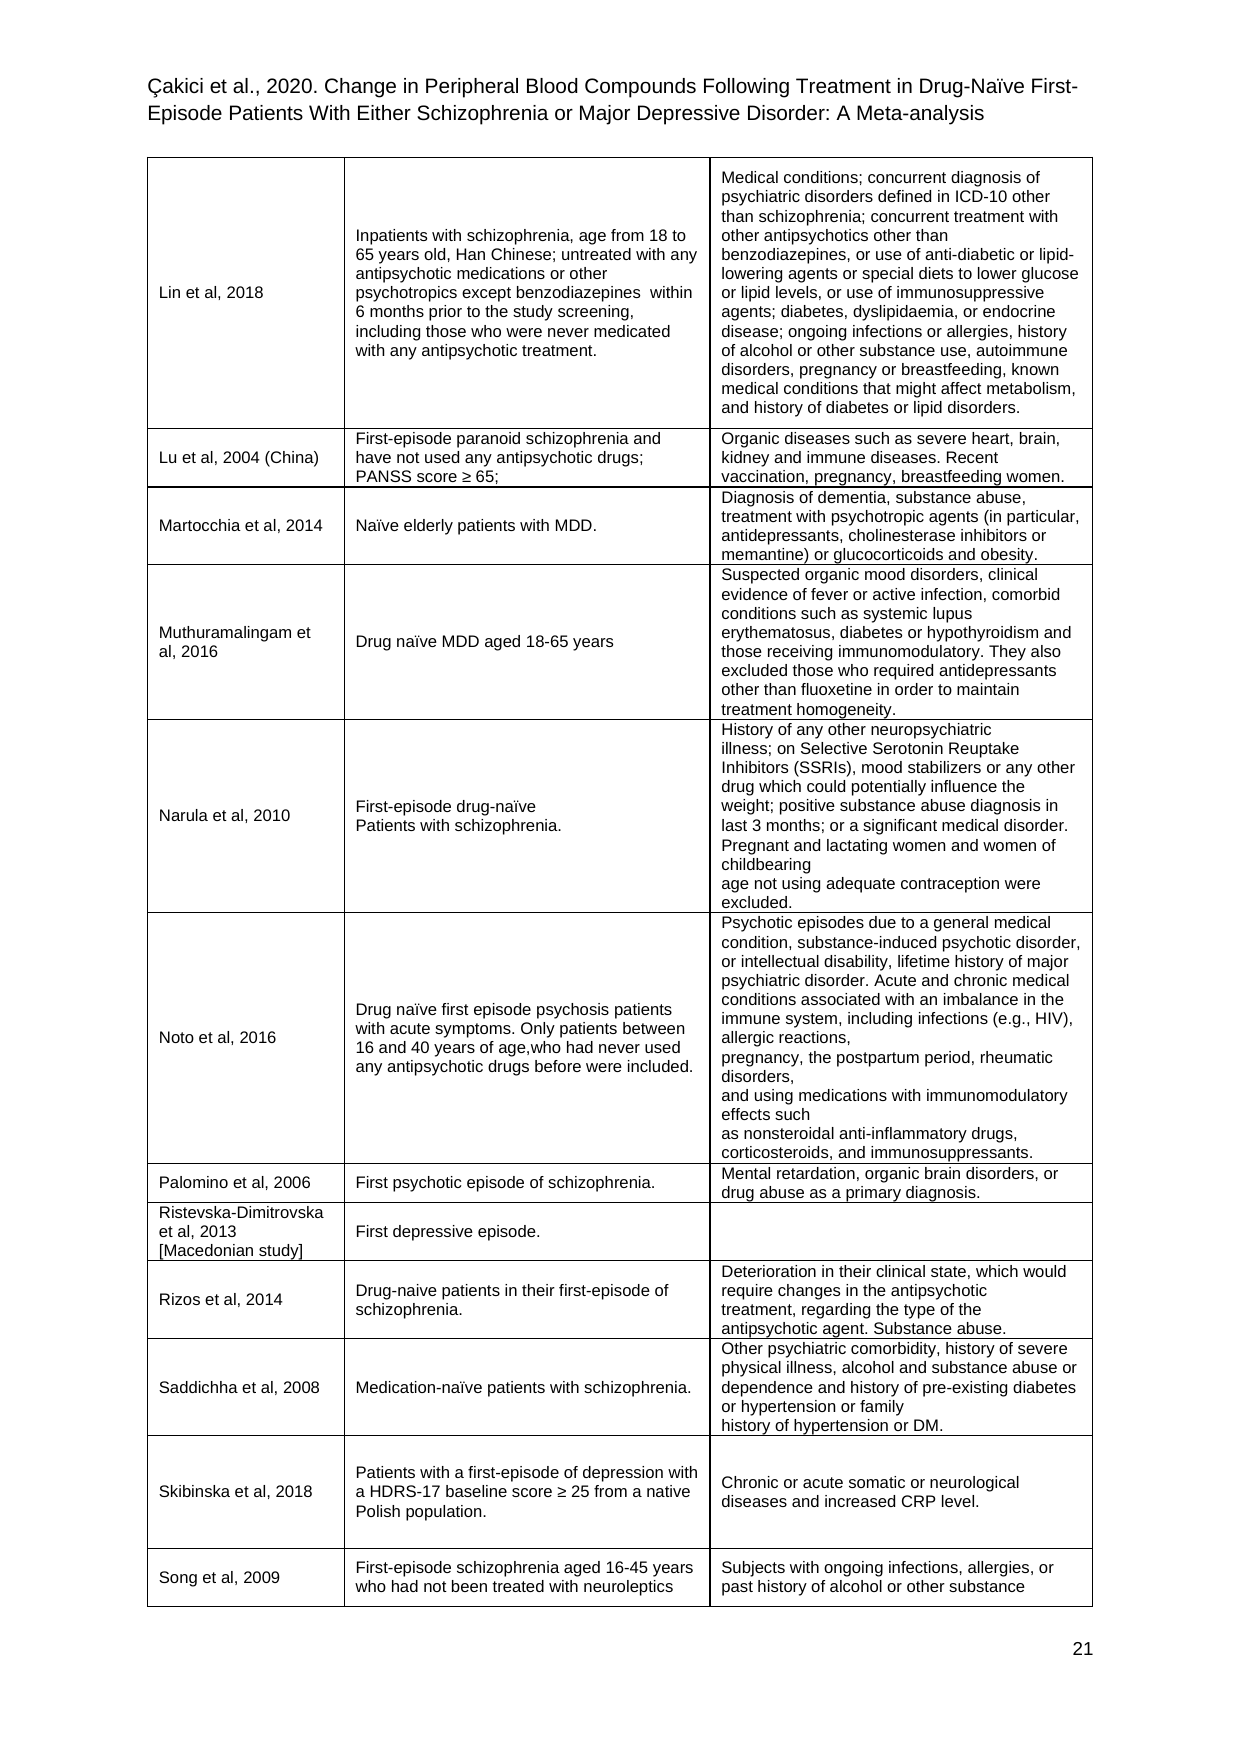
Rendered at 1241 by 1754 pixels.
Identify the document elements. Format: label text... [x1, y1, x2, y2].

table_cell Deterioration in their clinical state, which would require changes in the antipsychotic treatment, regarding the type of the antipsychotic agent. Substance abuse. [711, 1261, 1092, 1338]
table_cell Drug naïve first episode psychosis patients with acute symptoms. Only patients between 16 and 40 years of age,who had never used any antipsychotic drugs before were included. [345, 913, 709, 1162]
table_cell Drug-naive patients in their first-episode of schizophrenia. [345, 1261, 709, 1338]
table_cell First psychotic episode of schizophrenia. [345, 1164, 709, 1202]
table_cell First depressive episode. [345, 1203, 709, 1260]
table_cell Lin et al, 2018 [148, 158, 344, 428]
table_cell Muthuramalingam et al, 2016 [148, 565, 344, 718]
table_cell Suspected organic mood disorders, clinical evidence of fever or active infection, comorbid conditions such as systemic lupus erythematosus, diabetes or hypothyroidism and those receiving immunomodulatory. They also excluded those who required antidepressants other than fluoxetine in order to maintain treatment homogeneity. [711, 565, 1092, 718]
table_cell Skibinska et al, 2018 [148, 1436, 344, 1547]
table_cell Inpatients with schizophrenia, age from 18 to 65 years old, Han Chinese; untreated with any antipsychotic medications or other psychotropics except benzodiazepines within 6 months prior to the study screening, including those who were never medicated with any antipsychotic treatment. [345, 158, 709, 428]
table_cell Drug naïve MDD aged 18-65 years [345, 565, 709, 718]
table_cell Other psychiatric comorbidity, history of severe physical illness, alcohol and substance abuse or dependence and history of pre-existing diabetes or hypertension or family history of hypertension or DM. [711, 1339, 1092, 1435]
table_cell Palomino et al, 2006 [148, 1164, 344, 1202]
table_cell Saddichha et al, 2008 [148, 1339, 344, 1435]
table_cell First-episode paranoid schizophrenia and have not used any antipsychotic drugs; PANSS score ≥ 65; [345, 429, 709, 486]
table_cell Martocchia et al, 2014 [148, 488, 344, 564]
table_cell Ristevska-Dimitrovska et al, 2013 [Macedonian study] [148, 1203, 344, 1260]
table_cell Psychotic episodes due to a general medical condition, substance-induced psychotic disorder, or intellectual disability, lifetime history of major psychiatric disorder. Acute and chronic medical conditions associated with an imbalance in the immune system, including infections (e.g., HIV), allergic reactions, pregnancy, the postpartum period, rheumatic disorders, and using medications with immunomodulatory effects such as nonsteroidal anti-inflammatory drugs, corticosteroids, and immunosuppressants. [711, 913, 1092, 1162]
table_cell Medical conditions; concurrent diagnosis of psychiatric disorders defined in ICD-10 other than schizophrenia; concurrent treatment with other antipsychotics other than benzodiazepines, or use of anti-diabetic or lipid-lowering agents or special diets to lower glucose or lipid levels, or use of immunosuppressive agents; diabetes, dyslipidaemia, or endocrine disease; ongoing infections or allergies, history of alcohol or other substance use, autoimmune disorders, pregnancy or breastfeeding, known medical conditions that might affect metabolism, and history of diabetes or lipid disorders. [711, 158, 1092, 428]
table_cell Lu et al, 2004 (China) [148, 429, 344, 486]
table_cell Narula et al, 2010 [148, 720, 344, 912]
table_cell [711, 1203, 1092, 1260]
table_cell Rizos et al, 2014 [148, 1261, 344, 1338]
table_cell Chronic or acute somatic or neurological diseases and increased CRP level. [711, 1436, 1092, 1547]
table_cell History of any other neuropsychiatric illness; on Selective Serotonin Reuptake Inhibitors (SSRIs), mood stabilizers or any other drug which could potentially influence the weight; positive substance abuse diagnosis in last 3 months; or a significant medical disorder. Pregnant and lactating women and women of childbearing age not using adequate contraception were excluded. [711, 720, 1092, 912]
table_cell Naïve elderly patients with MDD. [345, 488, 709, 564]
table_cell Noto et al, 2016 [148, 913, 344, 1162]
table_cell First-episode drug-naïve Patients with schizophrenia. [345, 720, 709, 912]
table_cell Song et al, 2009 [148, 1549, 344, 1606]
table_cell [711, 1549, 1092, 1606]
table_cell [345, 1549, 709, 1606]
table_cell Organic diseases such as severe heart, brain, kidney and immune diseases. Recent vaccination, pregnancy, breastfeeding women. [711, 429, 1092, 486]
table_cell Mental retardation, organic brain disorders, or drug abuse as a primary diagnosis. [711, 1164, 1092, 1202]
table_cell Patients with a first-episode of depression with a HDRS-17 baseline score ≥ 25 from a native Polish population. [345, 1436, 709, 1547]
table_cell Diagnosis of dementia, substance abuse, treatment with psychotropic agents (in particular, antidepressants, cholinesterase inhibitors or memantine) or glucocorticoids and obesity. [711, 488, 1092, 564]
table_cell Medication-naïve patients with schizophrenia. [345, 1339, 709, 1435]
